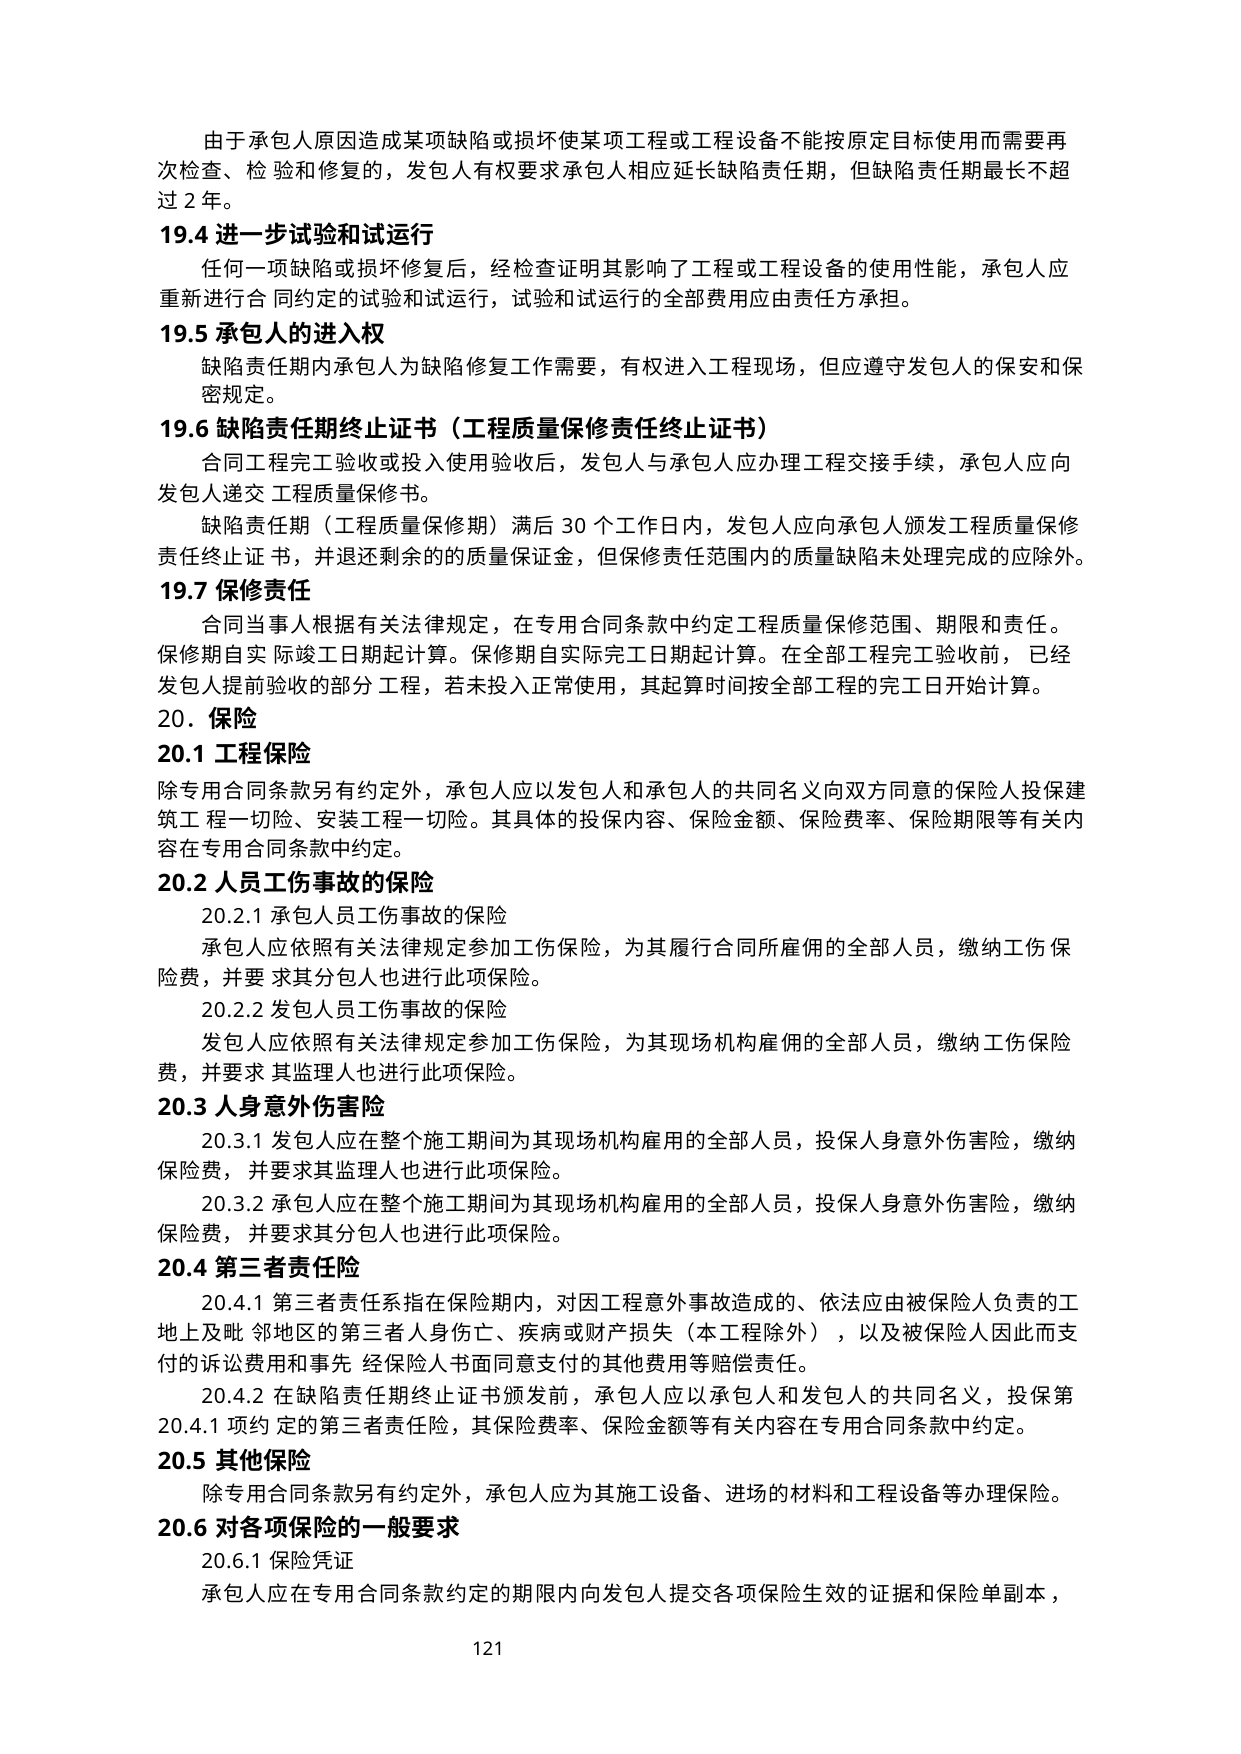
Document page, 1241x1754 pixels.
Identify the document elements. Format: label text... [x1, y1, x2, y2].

text 合同工程完工验收或投入使用验收后，发包人与承包人应办理工程交接手续，承包人应向发包人递交 工程质量保修书。 [157, 447, 1071, 507]
text 缺陷责任期内承包人为缺陷修复工作需要，有权进入工程现场，但应遵守发包人的保安和保密规定。 [201, 351, 1087, 408]
text 承包人应依照有关法律规定参加工伤保险，为其履行合同所雇佣的全部人员，缴纳工伤保险费，并要 求其分包人也进行此项保险。 [157, 932, 1071, 992]
text 缺陷责任期（工程质量保修期）满后 30 个工作日内，发包人应向承包人颁发工程质量保修责任终止证 书，并退还剩余的的质量保证金，但保修责任范围内的质量缺陷未处理完成的应除外。 [158, 510, 1080, 570]
text 20.2.2 发包人员工伤事故的保险 [201, 994, 1087, 1023]
text 20.2.1 承包人员工伤事故的保险 [201, 900, 1087, 929]
text 19.4 进一步试验和试运行 [159, 218, 1087, 251]
list 20.1 工程保险 [157, 734, 1087, 769]
text 20.4.2 在缺陷责任期终止证书颁发前，承包人应以承包人和发包人的共同名义，投保第 20.4.1 项约 定的第三者责任险，其保险费率、保险金额等有关内容在专用合同条款中约定。 [158, 1380, 1076, 1440]
text 20.3.1 发包人应在整个施工期间为其现场机构雇用的全部人员，投保人身意外伤害险，缴纳保险费， 并要求其监理人也进行此项保险。 [158, 1124, 1076, 1185]
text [158, 1577, 1071, 1607]
text 除专用合同条款另有约定外，承包人应为其施工设备、进场的材料和工程设备等办理保险。 [202, 1479, 1087, 1507]
text 20.6.1 保险凭证 [201, 1546, 1087, 1574]
list 保险 [157, 699, 1087, 734]
text 20.3.2 承包人应在整个施工期间为其现场机构雇用的全部人员，投保人身意外伤害险，缴纳保险费， 并要求其分包人也进行此项保险。 [158, 1187, 1076, 1247]
text 合同当事人根据有关法律规定，在专用合同条款中约定工程质量保修范围、期限和责任。保修期自实 际竣工日期起计算。保修期自实际完工日期起计算。在全部工程完工验收前， 已经发包人提前验收的部分 工程，若未投入正常使用，其起算时间按全部工程的完工日开始计算。 [157, 608, 1071, 699]
text 任何一项缺陷或损坏修复后，经检查证明其影响了工程或工程设备的使用性能，承包人应重新进行合 同约定的试验和试运行，试验和试运行的全部费用应由责任方承担。 [159, 253, 1071, 313]
text 由于承包人原因造成某项缺陷或损坏使某项工程或工程设备不能按原定目标使用而需要再次检查、检 验和修复的，发包人有权要求承包人相应延长缺陷责任期，但缺陷责任期最长不超过 2 年。 [157, 124, 1070, 214]
text 20.3 人身意外伤害险 [157, 1089, 1087, 1122]
text 20.6 对各项保险的一般要求 [157, 1510, 1087, 1543]
text 发包人应依照有关法律规定参加工伤保险，为其现场机构雇佣的全部人员，缴纳工伤保险费，并要求 其监理人也进行此项保险。 [157, 1026, 1071, 1086]
text 20.4.1 第三者责任系指在保险期内，对因工程意外事故造成的、依法应由被保险人负责的工地上及毗 邻地区的第三者人身伤亡、疾病或财产损失（本工程除外） ，以及被保险人因此而支付的诉讼费用和事先 经保险人书面同意支付的其他费用等赔偿责任。 [157, 1286, 1079, 1377]
text 19.5 承包人的进入权 [159, 316, 1087, 349]
text 19.6 缺陷责任期终止证书（工程质量保修责任终止证书） [159, 412, 1087, 444]
text 20.4 第三者责任险 [157, 1251, 1087, 1283]
text 19.7 保修责任 [159, 573, 1087, 606]
text 20.5 其他保险 [157, 1443, 1087, 1476]
text 20.2 人员工伤事故的保险 [157, 865, 1087, 898]
text 除专用合同条款另有约定外，承包人应以发包人和承包人的共同名义向双方同意的保险人投保建筑工 程一切险、安装工程一切险。其具体的投保内容、保险金额、保险费率、保险期限等有关内容在专用合同条款中约定。 [157, 776, 1087, 862]
